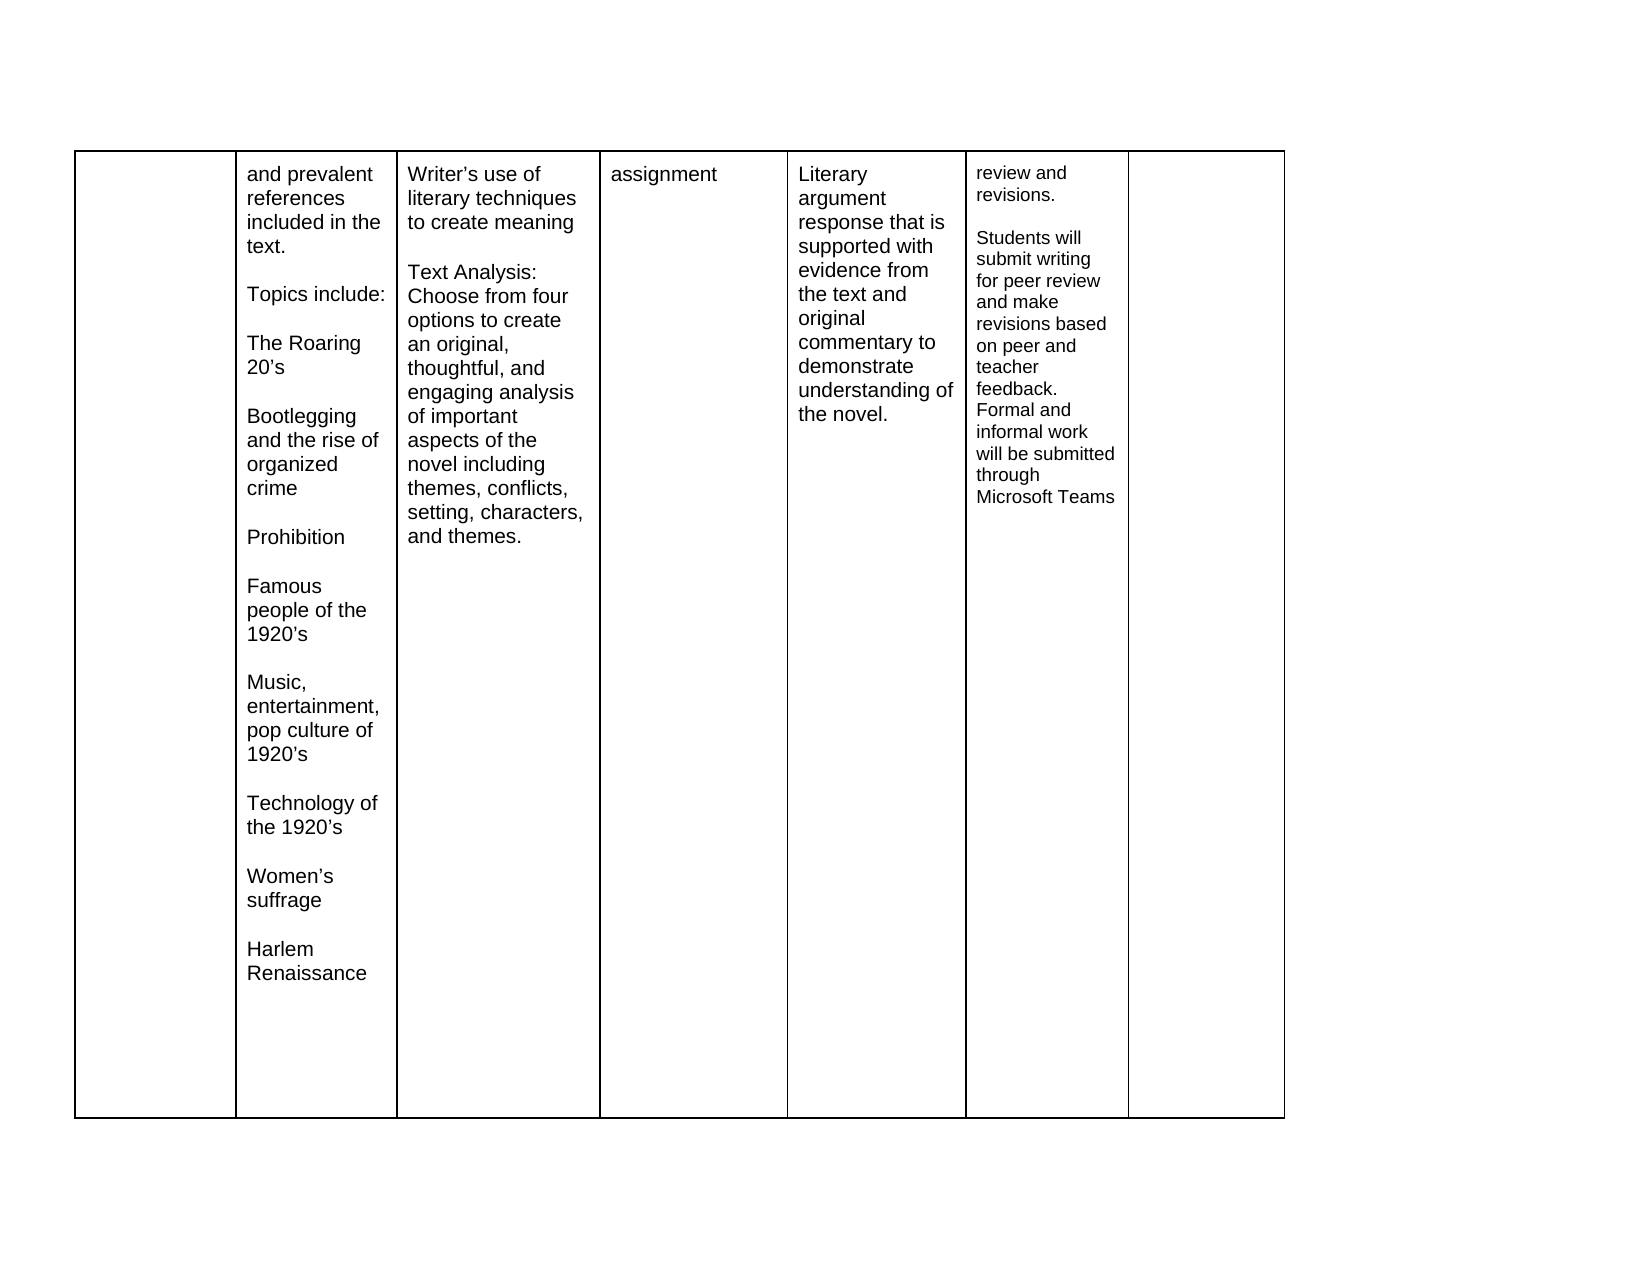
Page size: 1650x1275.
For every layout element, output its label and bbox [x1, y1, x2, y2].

table_cell [398, 152, 599, 1117]
table_cell [967, 152, 1128, 1117]
table_cell [1129, 152, 1284, 1117]
table_cell [237, 152, 396, 1117]
table_cell [788, 152, 965, 1117]
table_cell [601, 152, 787, 1117]
table_cell [76, 152, 235, 1117]
